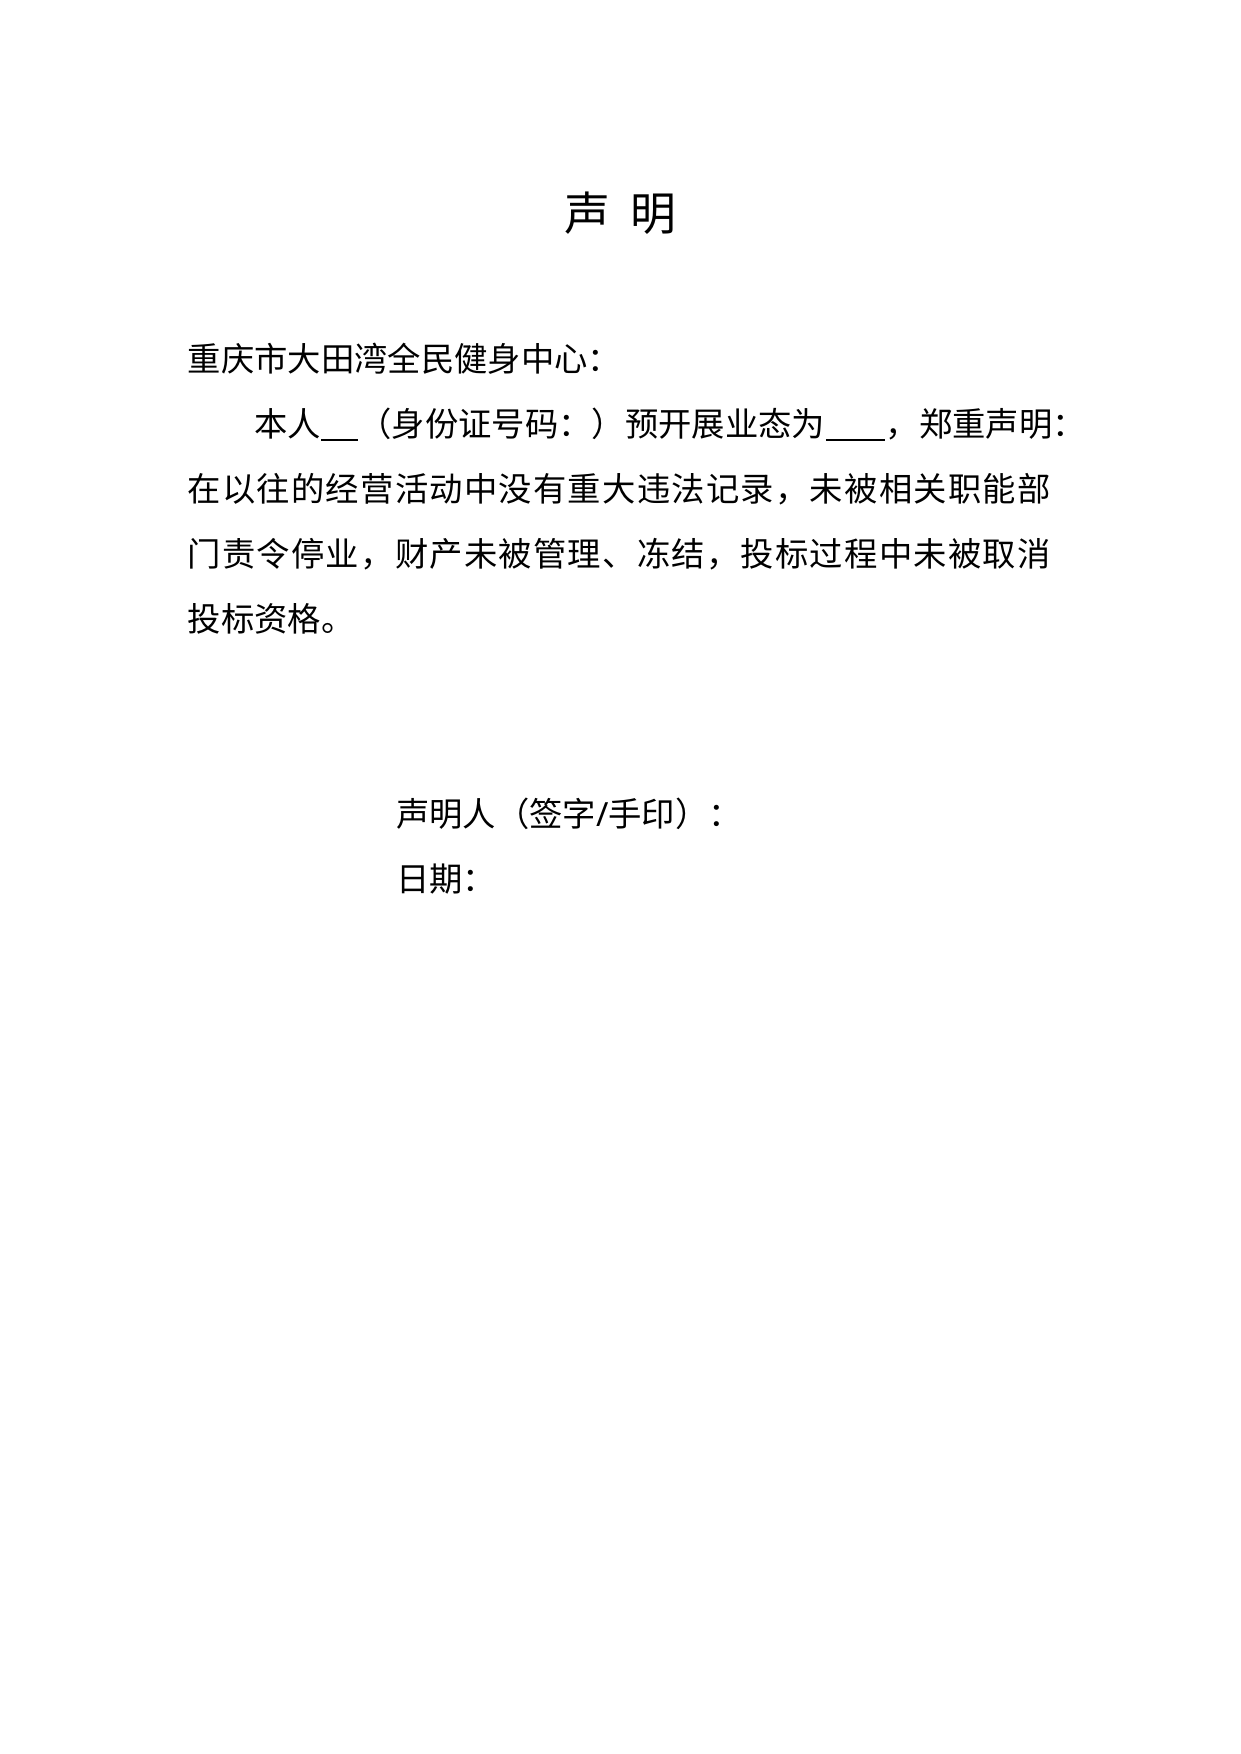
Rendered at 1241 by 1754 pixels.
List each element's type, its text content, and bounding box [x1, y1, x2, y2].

text 声 明 [187, 162, 1053, 259]
text 重庆市大田湾全民健身中心： [187, 324, 1053, 389]
text 声明人（签字/手印）： [187, 779, 1053, 844]
text 日期： [187, 844, 1053, 909]
text 本人 （身份证号码：）预开展业态为 ，郑重声明：在以往的经营活动中没有重大违法记录，未被相关职能部门责令停业，财产未被管理、冻结，投标过程中未被取消投标资格。 [187, 389, 1053, 649]
